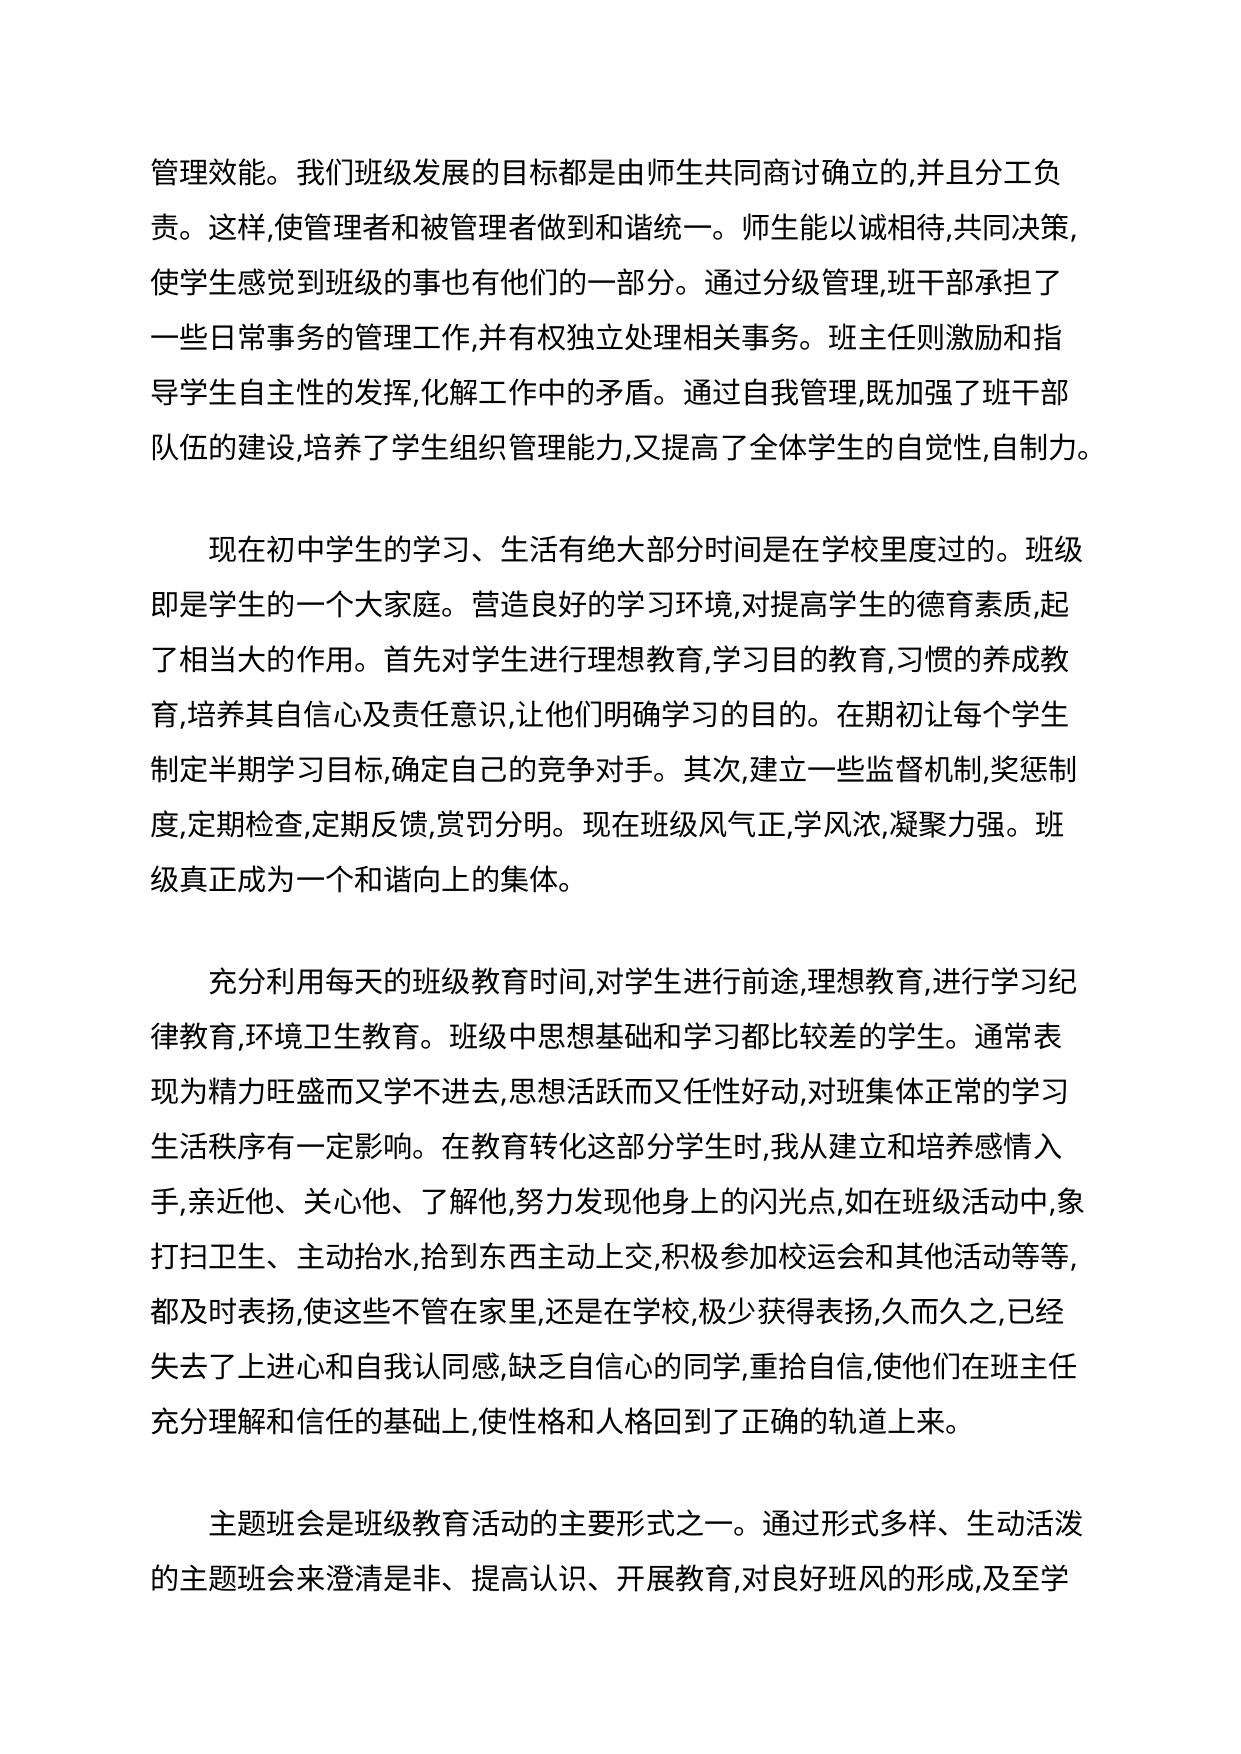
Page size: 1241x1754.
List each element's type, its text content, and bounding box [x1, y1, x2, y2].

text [150, 1501, 1090, 1598]
text 充分利用每天的班级教育时间,对学生进行前途,理想教育,进行学习纪律教育,环境卫生教育。班级中思想基础和学习都比较差的学生。通常表现为精力旺盛而又学不进去,思想活跃而又任性好动,对班集体正常的学习生活秩序有一定影响。在教育转化这部分学生时,我从建立和培养感情入手,亲近他、关心他、了解他,努力发现他身上的闪光点,如在班级活动中,象打扫卫生、主动抬水,拾到东西主动上交,积极参加校运会和其他活动等等,都及时表扬,使这些不管在家里,还是在学校,极少获得表扬,久而久之,已经失去了上进心和自我认同感,缺乏自信心的同学,重拾自信,使他们在班主任充分理解和信任的基础上,使性格和人格回到了正确的轨道上来。 [150, 959, 1090, 1441]
text 现在初中学生的学习、生活有绝大部分时间是在学校里度过的。班级即是学生的一个大家庭。营造良好的学习环境,对提高学生的德育素质,起了相当大的作用。首先对学生进行理想教育,学习目的教育,习惯的养成教育,培养其自信心及责任意识,让他们明确学习的目的。在期初让每个学生制定半期学习目标,确定自己的竞争对手。其次,建立一些监督机制,奖惩制度,定期检查,定期反馈,赏罚分明。现在班级风气正,学风浓,凝聚力强。班级真正成为一个和谐向上的集体。 [150, 527, 1090, 899]
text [150, 150, 1090, 467]
